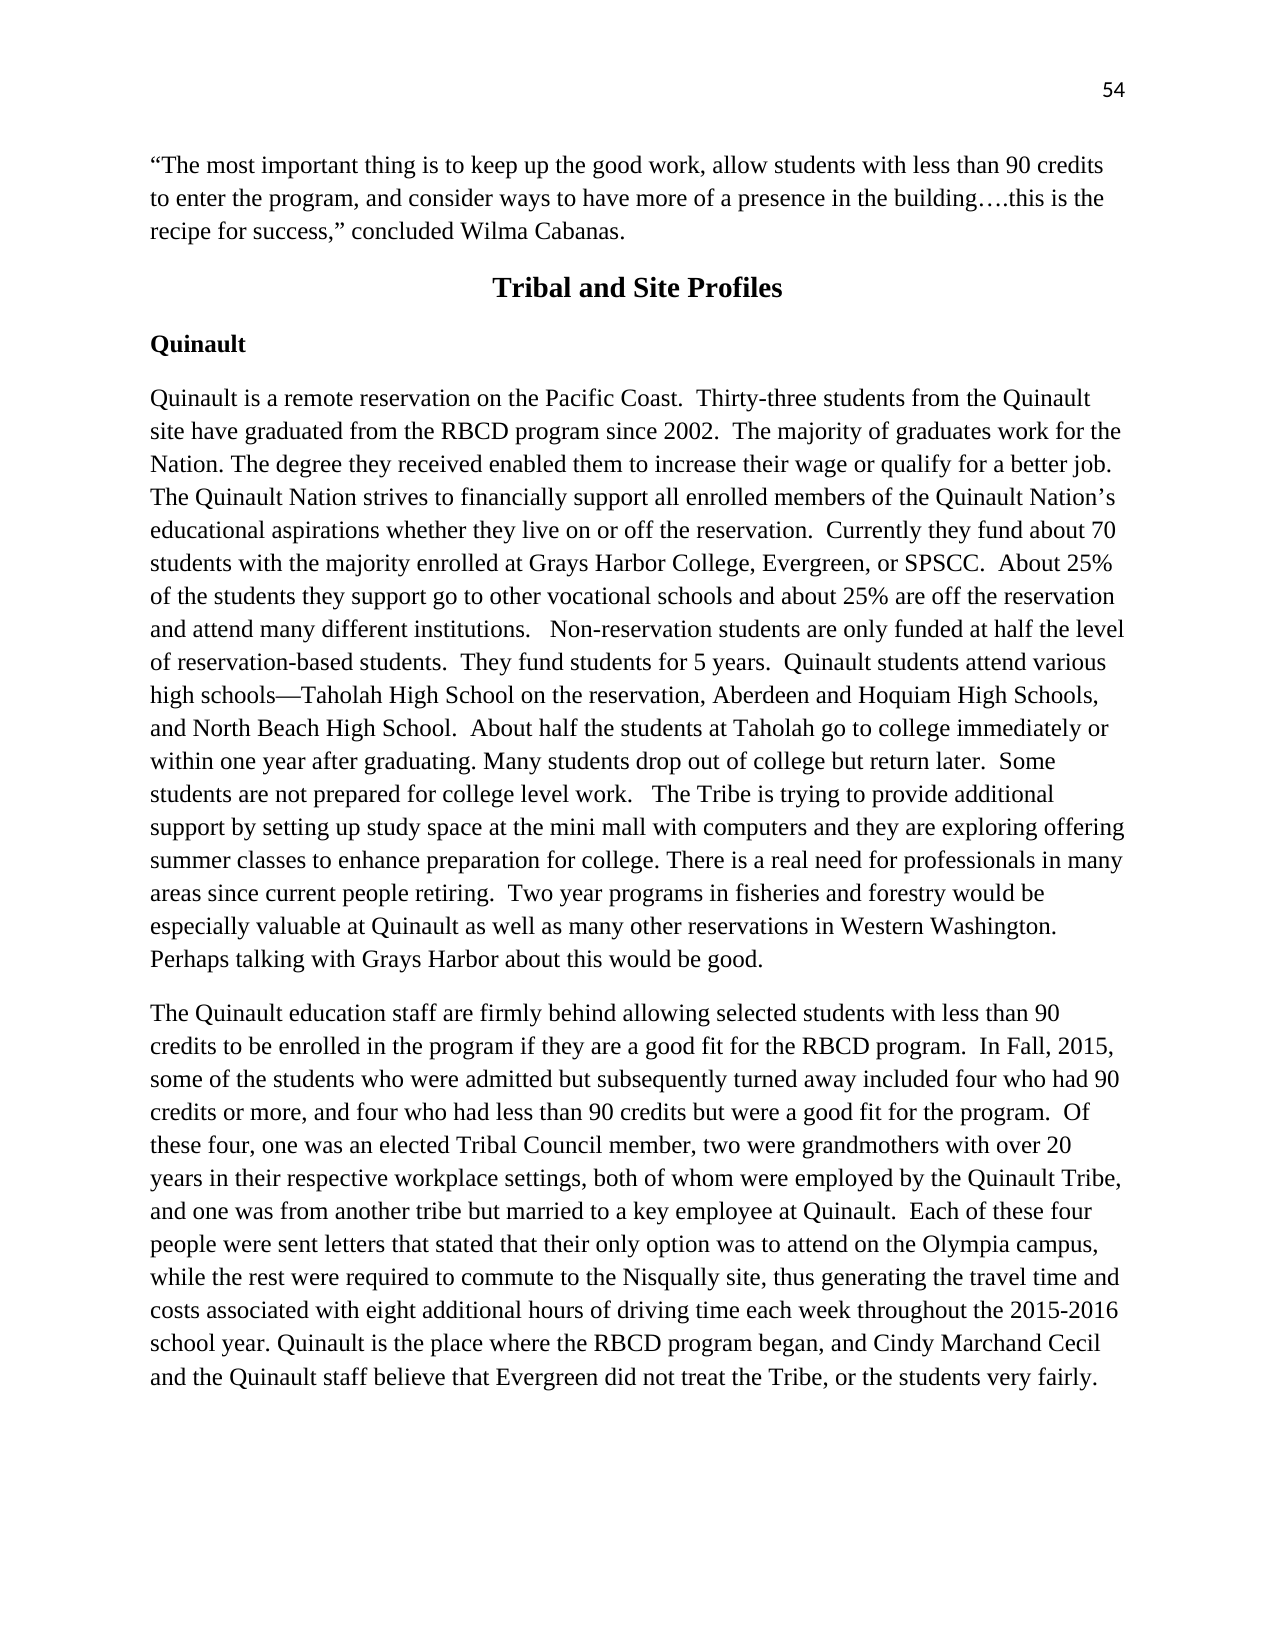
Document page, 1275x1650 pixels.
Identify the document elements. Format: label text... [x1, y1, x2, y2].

text Quinault is a remote reservation on the Pacific Coast. Thirty-three students from the Quinault site have graduated from the RBCD program since 2002. The majority of graduates work for the Nation. The degree they received enabled them to increase their wage or qualify for a better job. The Quinault Nation strives to financially support all enrolled members of the Quinault Nation’s educational aspirations whether they live on or off the reservation. Currently they fund about 70 students with the majority enrolled at Grays Harbor College, Evergreen, or SPSCC. About 25% of the students they support go to other vocational schools and about 25% are off the reservation and attend many different institutions. Non-reservation students are only funded at half the level of reservation-based students. They fund students for 5 years. Quinault students attend various high schools—Taholah High School on the reservation, Aberdeen and Hoquiam High Schools, and North Beach High School. About half the students at Taholah go to college immediately or within one year after graduating. Many students drop out of college but return later. Some students are not prepared for college level work. The Tribe is trying to provide additional support by setting up study space at the mini mall with computers and they are exploring offering summer classes to enhance preparation for college. There is a real need for professionals in many areas since current people retiring. Two year programs in fisheries and forestry would be especially valuable at Quinault as well as many other reservations in Western Washington. Perhaps talking with Grays Harbor about this would be good. [150, 383, 1125, 973]
text Quinault [150, 329, 1125, 358]
text The Quinault education staff are firmly behind allowing selected students with less than 90 credits to be enrolled in the program if they are a good fit for the RBCD program. In Fall, 2015, some of the students who were admitted but subsequently turned away included four who had 90 credits or more, and four who had less than 90 credits but were a good fit for the program. Of these four, one was an elected Tribal Council member, two were grandmothers with over 20 years in their respective workplace settings, both of whom were employed by the Quinault Tribe, and one was from another tribe but married to a key employee at Quinault. Each of these four people were sent letters that stated that their only option was to attend on the Olympia campus, while the rest were required to commute to the Nisqually site, thus generating the travel time and costs associated with eight additional hours of driving time each week throughout the 2015-2016 school year. Quinault is the place where the RBCD program began, and Cindy Marchand Cecil and the Quinault staff believe that Evergreen did not treat the Tribe, or the students very fairly. [150, 998, 1125, 1390]
text Tribal and Site Profiles [150, 270, 1125, 303]
text “The most important thing is to keep up the good work, allow students with less than 90 credits to enter the program, and consider ways to have more of a presence in the building….this is the recipe for success,” concluded Wilma Cabanas. [150, 150, 1125, 245]
